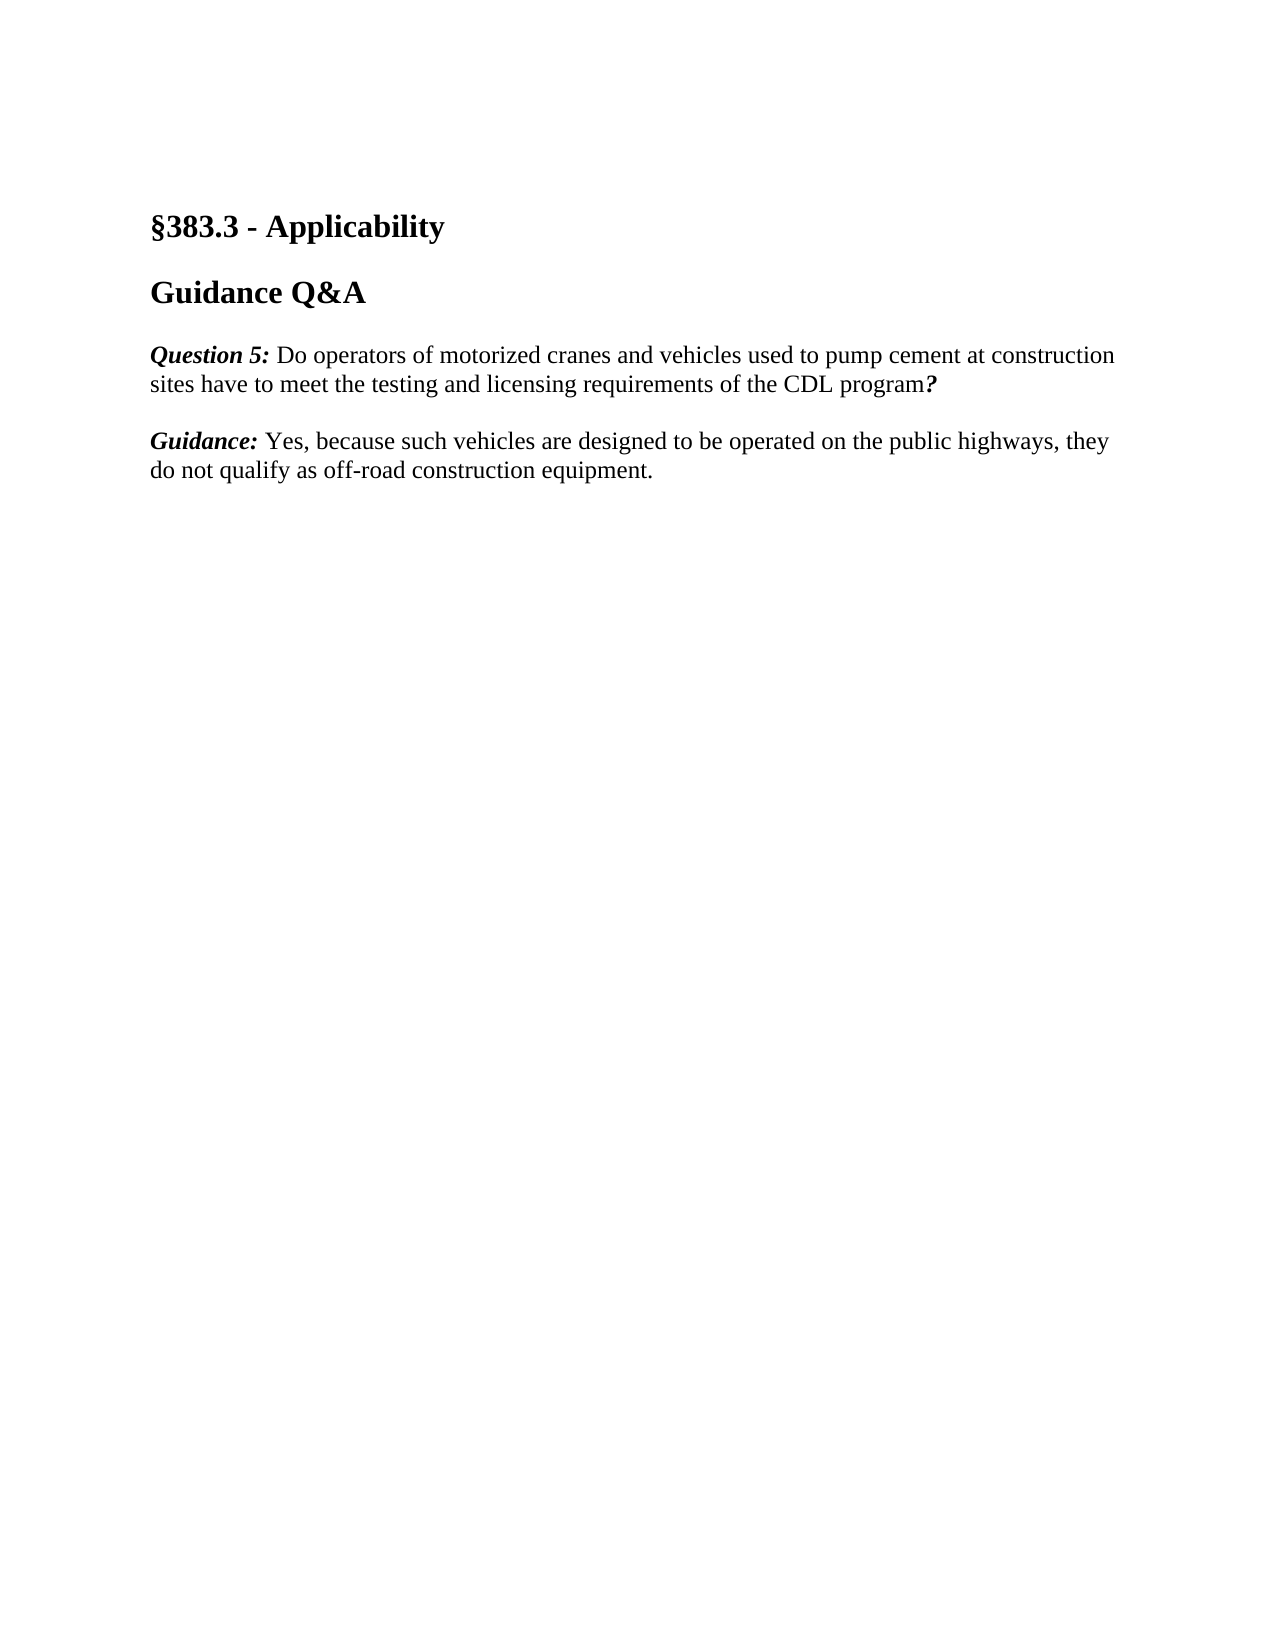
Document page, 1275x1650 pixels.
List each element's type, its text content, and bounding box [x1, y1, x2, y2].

text Guidance: Yes, because such vehicles are designed to be operated on the public highways, they do not qualify as off-road construction equipment. [150, 426, 1125, 484]
text §383.3 - Applicability [150, 208, 1125, 245]
text Question 5: Do operators of motorized cranes and vehicles used to pump cement at construction sites have to meet the testing and licensing requirements of the CDL program? [150, 340, 1125, 398]
subtitle Guidance Q&A [150, 274, 1125, 311]
